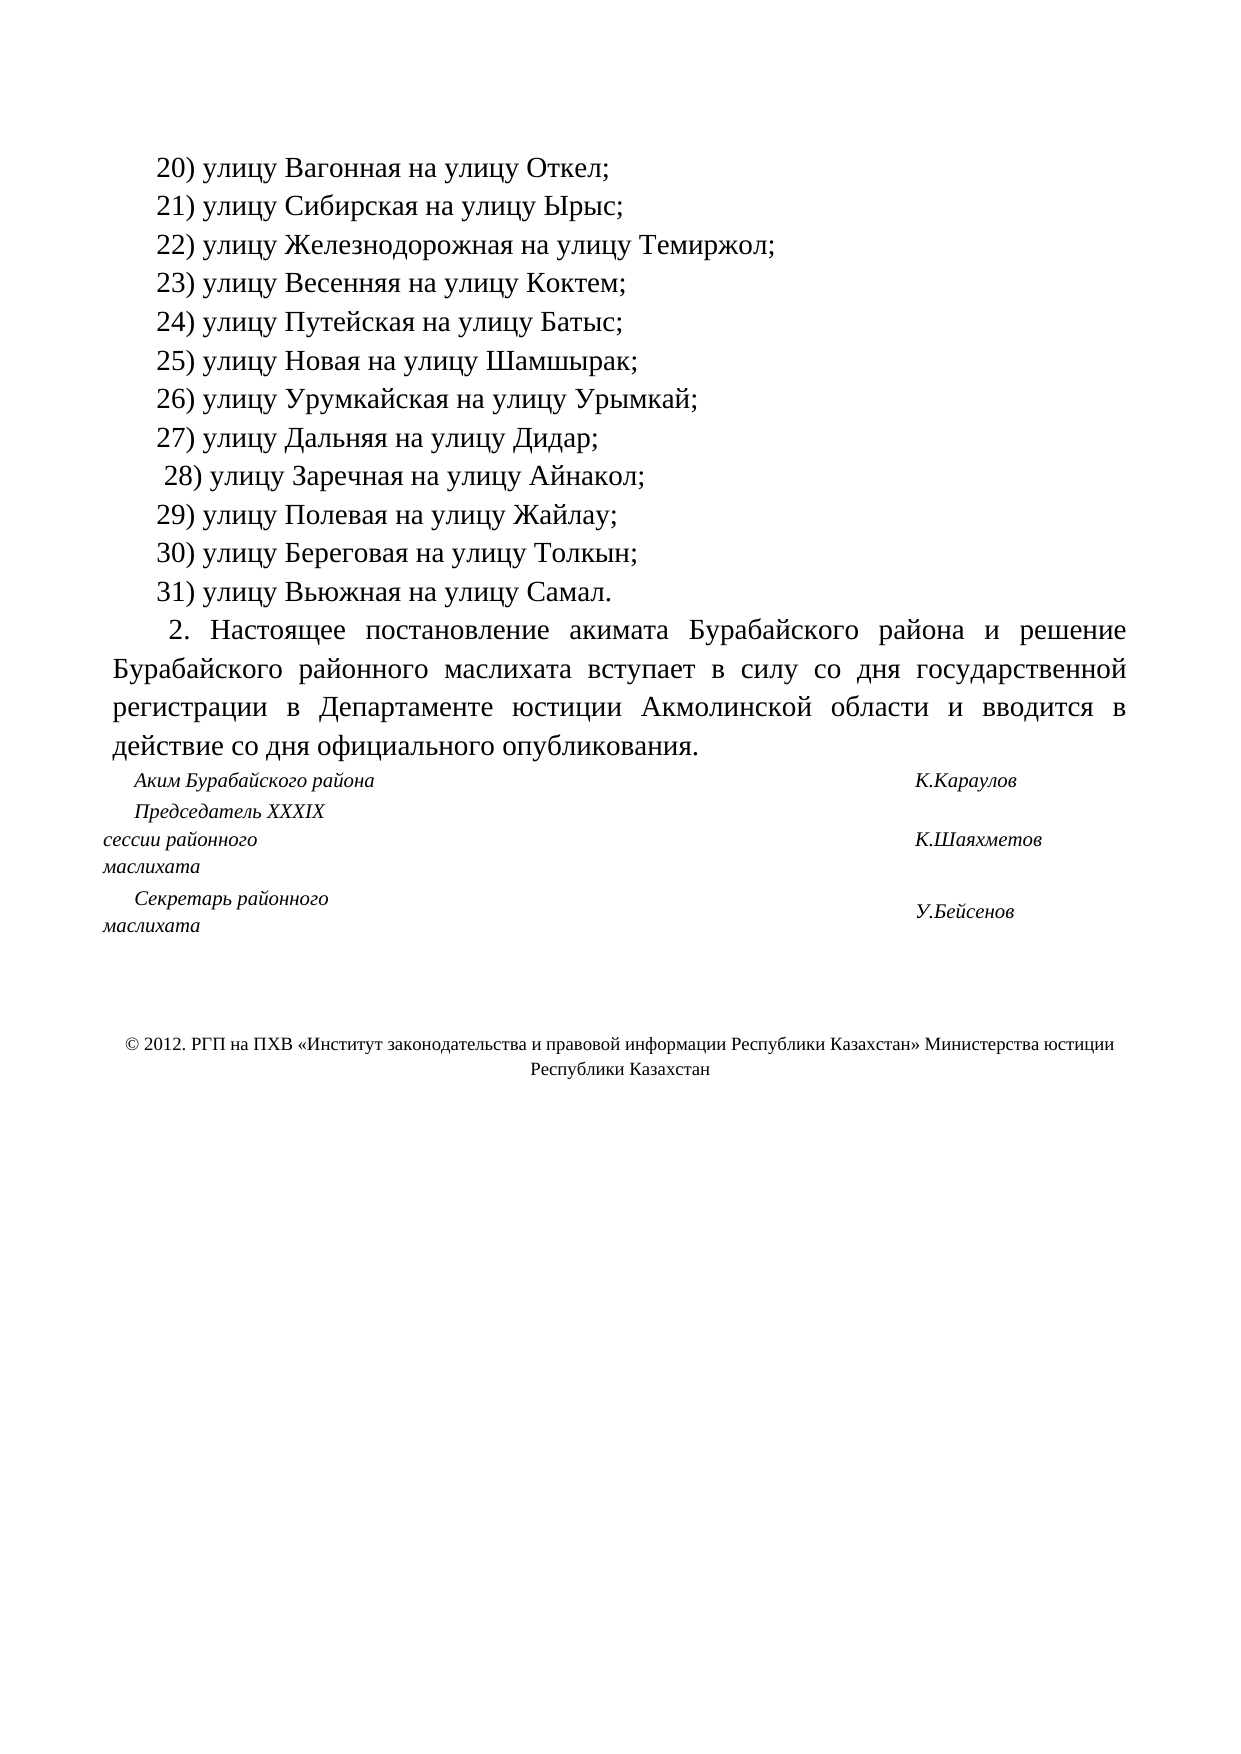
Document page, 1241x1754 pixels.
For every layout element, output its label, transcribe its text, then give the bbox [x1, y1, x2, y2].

table_cell Секретарь районного маслихата [101, 884, 913, 943]
text 29) улицу Полевая на улицу Жайлау; [112, 497, 1128, 530]
text 21) улицу Сибирская на улицу Ырыс; [112, 188, 1128, 222]
text © 2012. РГП на ПХВ «Институт законодательства и правовой информации Республики Казахстан» Министерства юстиции Республики Казахстан [112, 1033, 1128, 1079]
text 23) улицу Весенняя на улицу Коктем; [112, 266, 1128, 299]
table_cell К.Шаяхметов [913, 798, 1240, 884]
text 22) улицу Железнодорожная на улицу Темиржол; [112, 227, 1128, 261]
text 30) улицу Береговая на улицу Толкын; [112, 535, 1128, 569]
text 24) улицу Путейская на улицу Батыс; [112, 304, 1128, 338]
text 26) улицу Урумкайская на улицу Урымкай; [112, 381, 1128, 415]
text 20) улицу Вагонная на улицу Откел; [112, 150, 1128, 183]
text 31) улицу Вьюжная на улицу Самал. [112, 574, 1128, 607]
table_cell У.Бейсенов [913, 884, 1240, 943]
table_cell Председатель ХХXІХ сессии районного маслихата [101, 798, 913, 884]
text 28) улицу Заречная на улицу Айнакол; [112, 458, 1128, 492]
table_header Аким Бурабайского района [101, 767, 913, 798]
text 27) улицу Дальняя на улицу Дидар; [112, 420, 1128, 453]
text 2. Настоящее постановление акимата Бурабайского района и решение Бурабайского районного маслихата вступает в силу со дня государственной регистрации в Департаменте юстиции Акмолинской области и вводится в действие со дня официального опубликования. [112, 612, 1128, 762]
table_header К.Караулов [913, 767, 1240, 798]
text 25) улицу Новая на улицу Шамшырак; [112, 343, 1128, 376]
